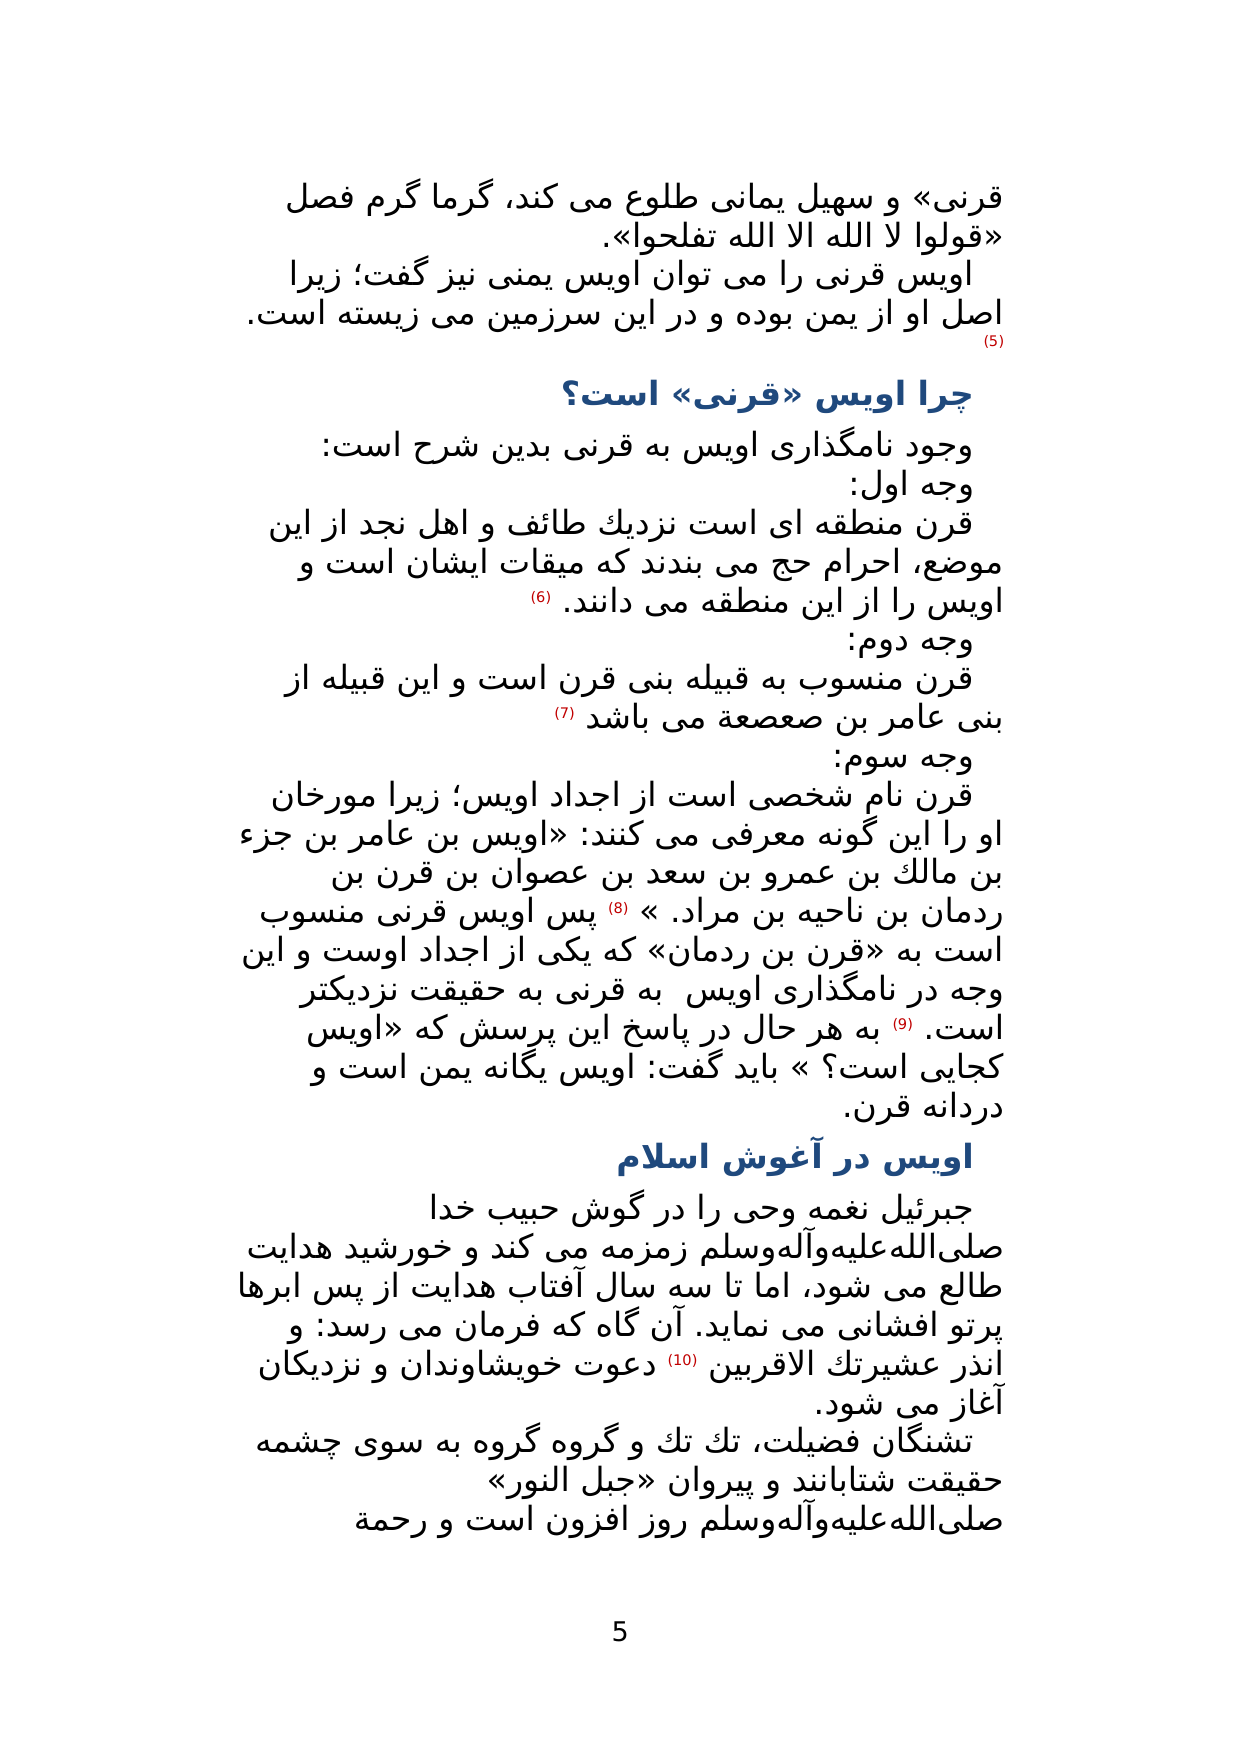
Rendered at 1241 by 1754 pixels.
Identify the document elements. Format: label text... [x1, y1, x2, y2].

text وجه سوم: [236, 736, 1004, 775]
text جبرئيل نغمه وحى را در گوش حبيب خدا صلى‌الله‌عليه‌وآله‌وسلم زمزمه مى كند و خورشيد هدايت طالع مى شود، اما تا سه سال آفتاب هدايت از پس ابرها پرتو افشانى مى نمايد. آن گاه كه فرمان مى رسد: و انذر عشيرتك الاقربين (10) دعوت خويشاوندان و نزديكان آغاز مى شود. [236, 1189, 1004, 1422]
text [236, 177, 1004, 255]
text وجود نامگذارى اويس به قرنى بدين شرح است: [236, 426, 1004, 464]
text قرن نام شخصى است از اجداد اويس؛ زيرا مورخان او را اين گونه معرفى مى كنند: «اويس بن عامر بن جزء بن مالك بن عمرو بن سعد بن عصوان بن قرن بن ردمان بن ناحيه بن مراد. » (8) پس اويس قرنى منسوب است به «قرن بن ردمان» كه يكى از اجداد اوست و اين وجه در نامگذارى اويس ‍ به قرنى به حقيقت نزديكتر است. (9) به هر حال در پاسخ اين پرسش كه «اويس كجايى است؟ » بايد گفت: اويس يگانه يمن است و دردانه قرن. [236, 775, 1004, 1125]
subtitle چرا اويس «قرنى» است؟ [236, 374, 1004, 413]
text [236, 1422, 1004, 1538]
text وجه دوم: [236, 620, 1004, 659]
subtitle اويس در آغوش اسلام [236, 1137, 1004, 1176]
text اويس قرنى را مى توان اويس يمنى نيز گفت؛ زيرا اصل او از يمن بوده و در اين سرزمين مى زيسته است. (5) [236, 255, 1004, 362]
text قرن منسوب به قبيله بنى قرن است و اين قبيله از بنى عامر بن صعصعة مى باشد (7) [236, 659, 1004, 736]
text قرن منطقه اى است نزديك طائف و اهل نجد از اين موضع، احرام حج مى بندند كه ميقات ايشان است و اويس را از اين منطقه مى دانند. (6) [236, 503, 1004, 620]
text وجه اول: [236, 464, 1004, 503]
